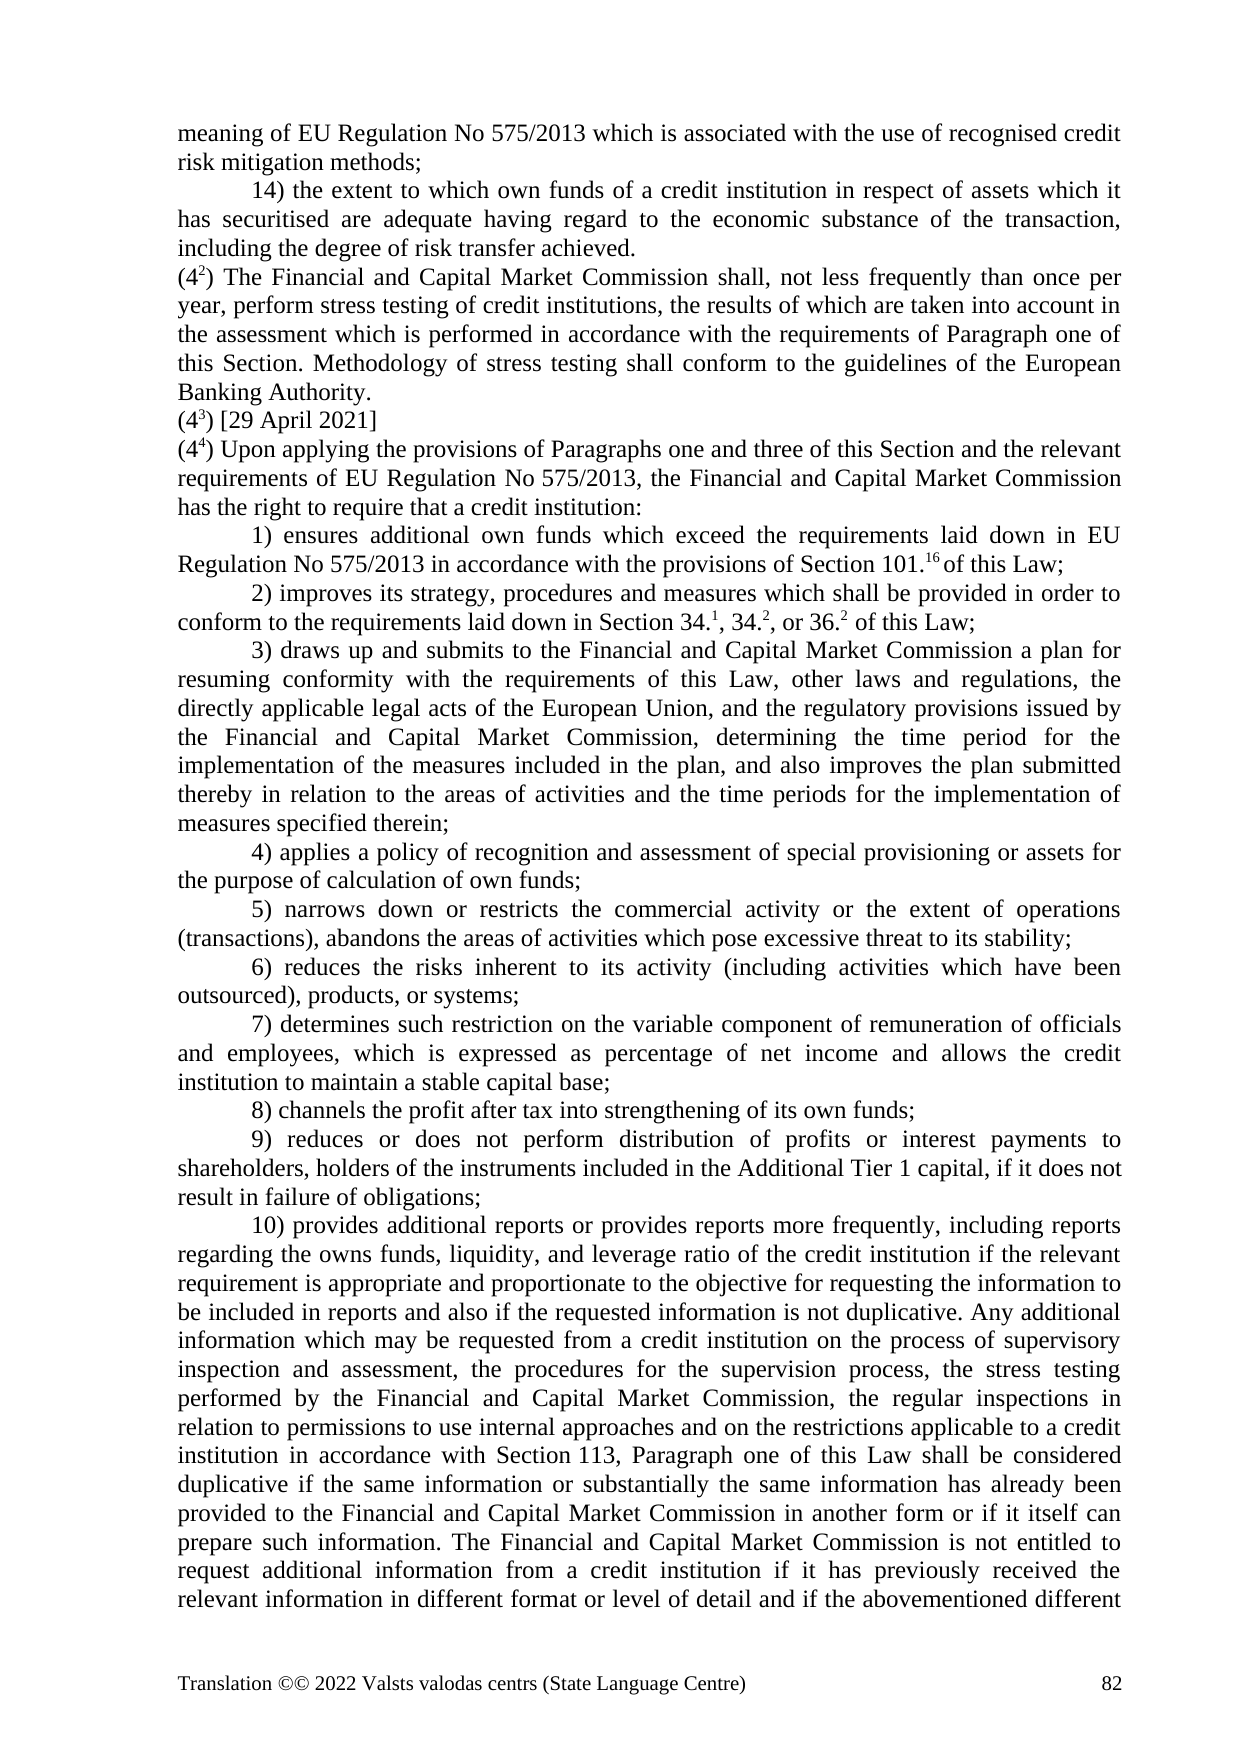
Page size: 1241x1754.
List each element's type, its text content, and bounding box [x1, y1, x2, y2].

text 5) narrows down or restricts the commercial activity or the extent of operations (transactions), abandons the areas of activities which pose excessive threat to its stability; [177, 894, 1122, 952]
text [177, 118, 1122, 176]
text 1) ensures additional own funds which exceed the requirements laid down in EU Regulation No 575/2013 in accordance with the provisions of Section 101.16 of this Law; [177, 521, 1122, 578]
text 9) reduces or does not perform distribution of profits or interest payments to shareholders, holders of the instruments included in the Additional Tier 1 capital, if it does not result in failure of obligations; [177, 1124, 1122, 1211]
text 2) improves its strategy, procedures and measures which shall be provided in order to conform to the requirements laid down in Section 34.1, 34.2, or 36.2 of this Law; [177, 578, 1122, 636]
text 7) determines such restriction on the variable component of remuneration of officials and employees, which is expressed as percentage of net income and allows the credit institution to maintain a stable capital base; [177, 1009, 1122, 1096]
text 3) draws up and submits to the Financial and Capital Market Commission a plan for resuming conformity with the requirements of this Law, other laws and regulations, the directly applicable legal acts of the European Union, and the regulatory provisions issued by the Financial and Capital Market Commission, determining the time period for the implementation of the measures included in the plan, and also improves the plan submitted thereby in relation to the areas of activities and the time periods for the implementation of measures specified therein; [177, 636, 1122, 837]
text 14) the extent to which own funds of a credit institution in respect of assets which it has securitised are adequate having regard to the economic substance of the transaction, including the degree of risk transfer achieved. [177, 176, 1122, 262]
text 6) reduces the risks inherent to its activity (including activities which have been outsourced), products, or systems; [177, 952, 1122, 1009]
text (42) The Financial and Capital Market Commission shall, not less frequently than once per year, perform stress testing of credit institutions, the results of which are taken into account in the assessment which is performed in accordance with the requirements of Paragraph one of this Section. Methodology of stress testing shall conform to the guidelines of the European Banking Authority. [177, 262, 1122, 406]
text 8) channels the profit after tax into strengthening of its own funds; [177, 1096, 1122, 1124]
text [177, 1211, 1122, 1613]
text 4) applies a policy of recognition and assessment of special provisioning or assets for the purpose of calculation of own funds; [177, 837, 1122, 894]
text (43) [29 April 2021] [177, 406, 1122, 434]
text (44) Upon applying the provisions of Paragraphs one and three of this Section and the relevant requirements of EU Regulation No 575/2013, the Financial and Capital Market Commission has the right to require that a credit institution: [177, 434, 1122, 521]
